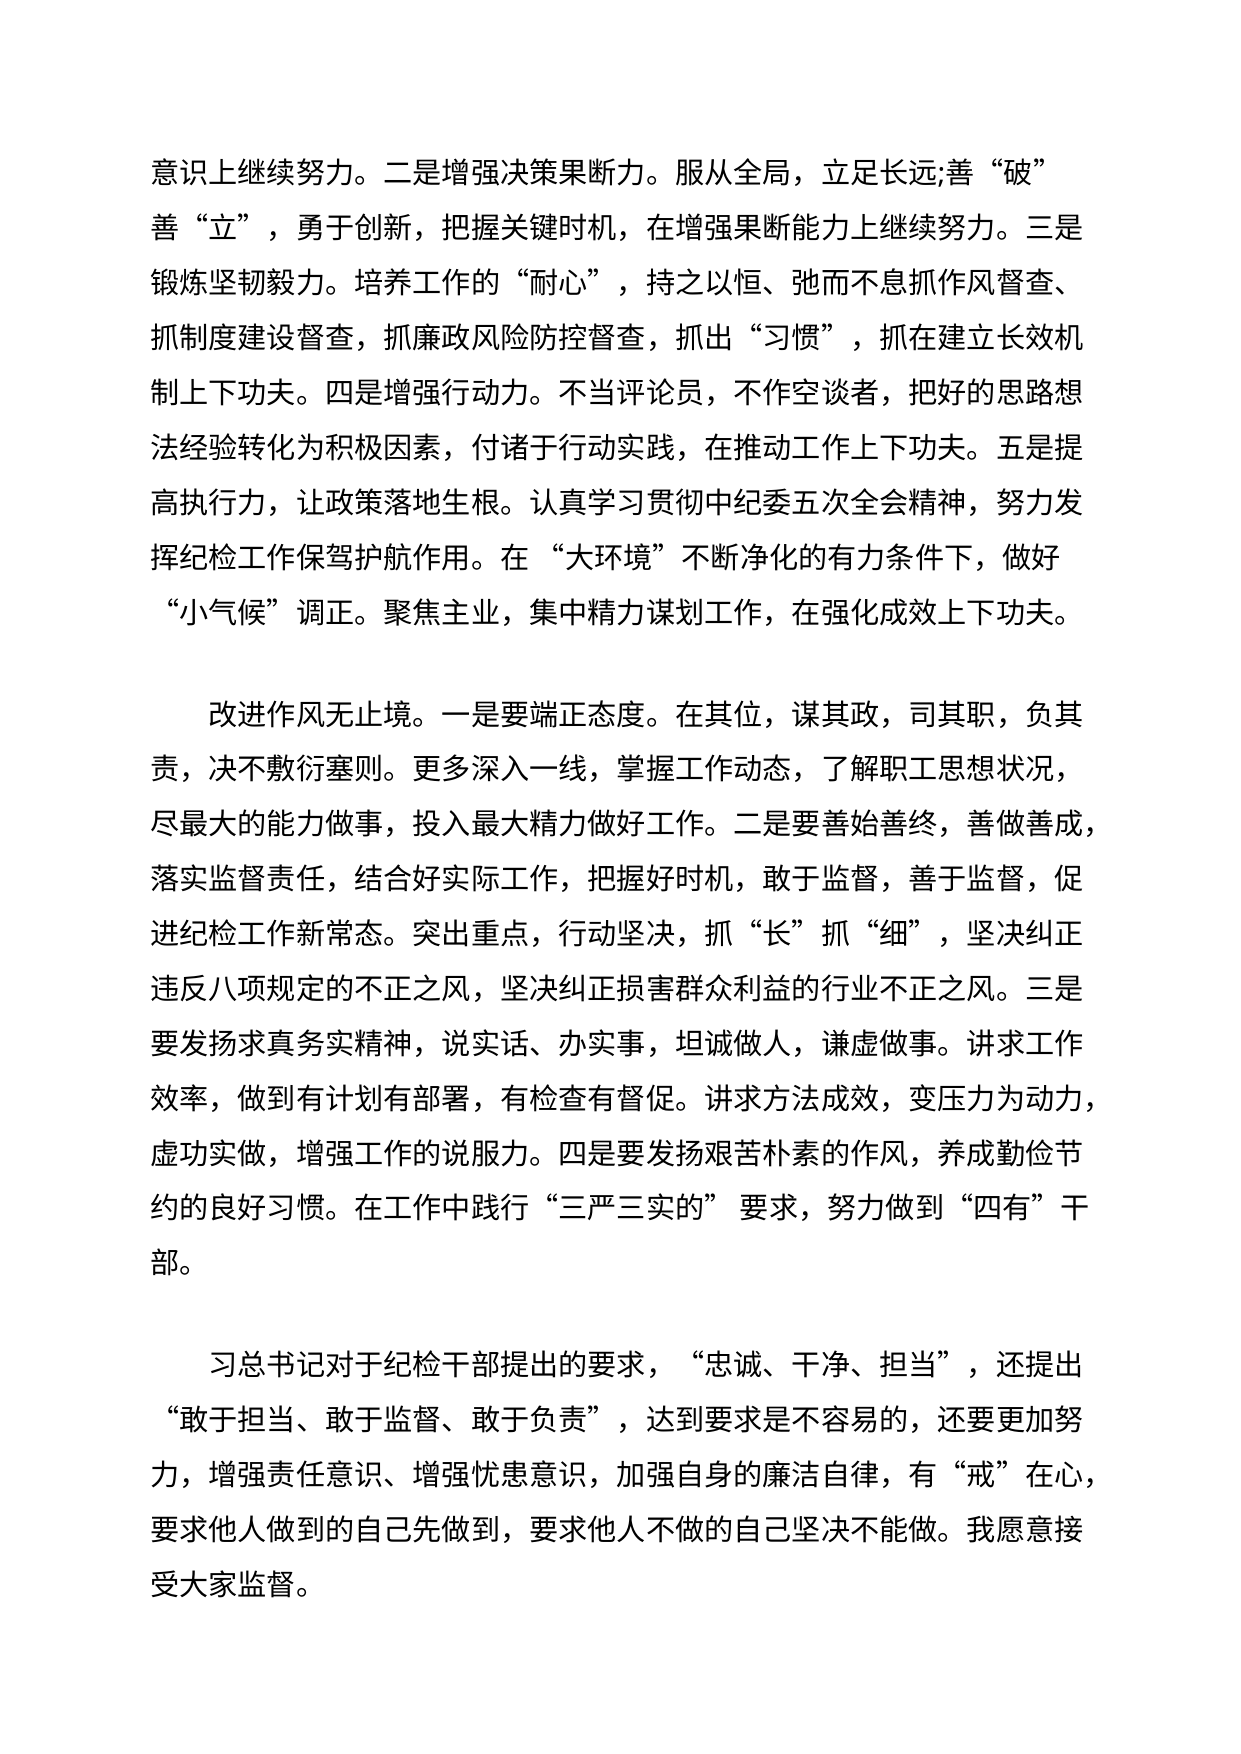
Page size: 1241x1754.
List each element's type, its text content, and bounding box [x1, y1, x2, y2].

text 习总书记对于纪检干部提出的要求，“忠诚、干净、担当”，还提出“敢于担当、敢于监督、敢于负责”，达到要求是不容易的，还要更加努力，增强责任意识、增强忧患意识，加强自身的廉洁自律，有“戒”在心，要求他人做到的自己先做到，要求他人不做的自己坚决不能做。我愿意接受大家监督。 [150, 1342, 1090, 1604]
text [150, 150, 1090, 632]
text 改进作风无止境。一是要端正态度。在其位，谋其政，司其职，负其责，决不敷衍塞则。更多深入一线，掌握工作动态，了解职工思想状况，尽最大的能力做事，投入最大精力做好工作。二是要善始善终，善做善成，落实监督责任，结合好实际工作，把握好时机，敢于监督，善于监督，促进纪检工作新常态。突出重点，行动坚决，抓“长”抓“细”，坚决纠正违反八项规定的不正之风，坚决纠正损害群众利益的行业不正之风。三是要发扬求真务实精神，说实话、办实事，坦诚做人，谦虚做事。讲求工作效率，做到有计划有部署，有检查有督促。讲求方法成效，变压力为动力，虚功实做，增强工作的说服力。四是要发扬艰苦朴素的作风，养成勤俭节约的良好习惯。在工作中践行“三严三实的” 要求，努力做到“四有”干部。 [150, 691, 1090, 1282]
